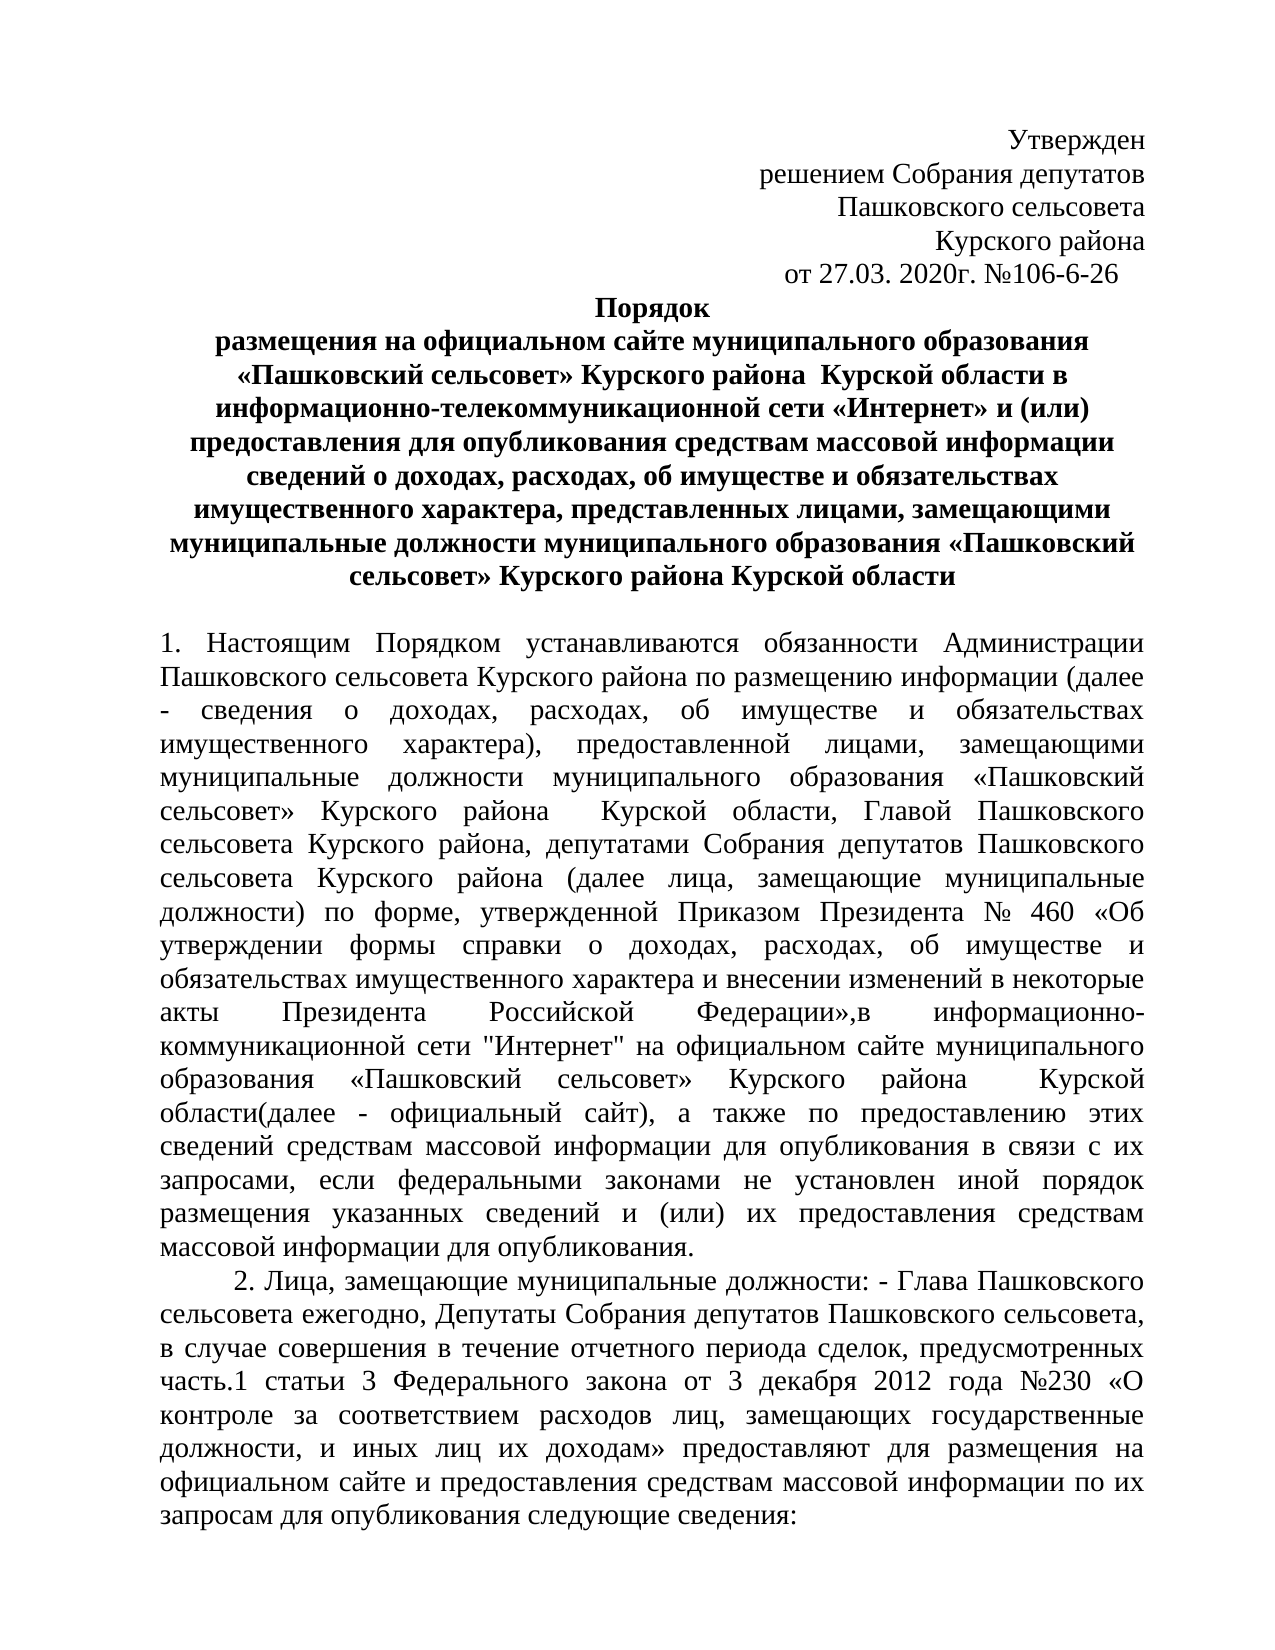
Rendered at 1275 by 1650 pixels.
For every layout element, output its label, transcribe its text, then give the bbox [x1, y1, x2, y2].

text решением Собрания депутатов [632, 156, 1145, 189]
text Утвержден [749, 122, 1145, 156]
text Пашковского сельсовета [632, 189, 1145, 223]
text размещения на официальном сайте муниципального образования «Пашковский сельсовет» Курского района Курской области в информационно-телекоммуникационной сети «Интернет» и (или) предоставления для опубликования средствам массовой информации сведений о доходах, расходах, об имуществе и обязательствах имущественного характера, представленных лицами, замещающими муниципальные должности муниципального образования «Пашковский сельсовет» Курского района Курской области [159, 323, 1145, 592]
text 1. Настоящим Порядком устанавливаются обязанности Администрации Пашковского сельсовета Курского района по размещению информации (далее - сведения о доходах, расходах, об имуществе и обязательствах имущественного характера), предоставленной лицами, замещающими муниципальные должности муниципального образования «Пашковский сельсовет» Курского района Курской области, Главой Пашковского сельсовета Курского района, депутатами Собрания депутатов Пашковского сельсовета Курского района (далее лица, замещающие муниципальные должности) по форме, утвержденной Приказом Президента № 460 «Об утверждении формы справки о доходах, расходах, об имуществе и обязательствах имущественного характера и внесении изменений в некоторые акты Президента Российской Федерации»,в информационно-коммуникационной сети "Интернет" на официальном сайте муниципального образования «Пашковский сельсовет» Курского района Курской области(далее - официальный сайт), а также по предоставлению этих сведений средствам массовой информации для опубликования в связи с их запросами, если федеральными законами не установлен иной порядок размещения указанных сведений и (или) их предоставления средствам массовой информации для опубликования. [159, 625, 1145, 1263]
text 2. Лица, замещающие муниципальные должности: - Глава Пашковского сельсовета ежегодно, Депутаты Собрания депутатов Пашковского сельсовета, в случае совершения в течение отчетного периода сделок, предусмотренных часть.1 статьи 3 Федерального закона от 3 декабря 2012 года №230 «О контроле за соответствием расходов лиц, замещающих государственные должности, и иных лиц их доходам» предоставляют для размещения на официальном сайте и предоставления средствам массовой информации по их запросам для опубликования следующие сведения: [159, 1263, 1145, 1531]
text от 27.03. 2020г. №106-6-26 [159, 256, 1145, 290]
text Порядок [159, 290, 1145, 323]
text Курского района [632, 223, 1145, 256]
